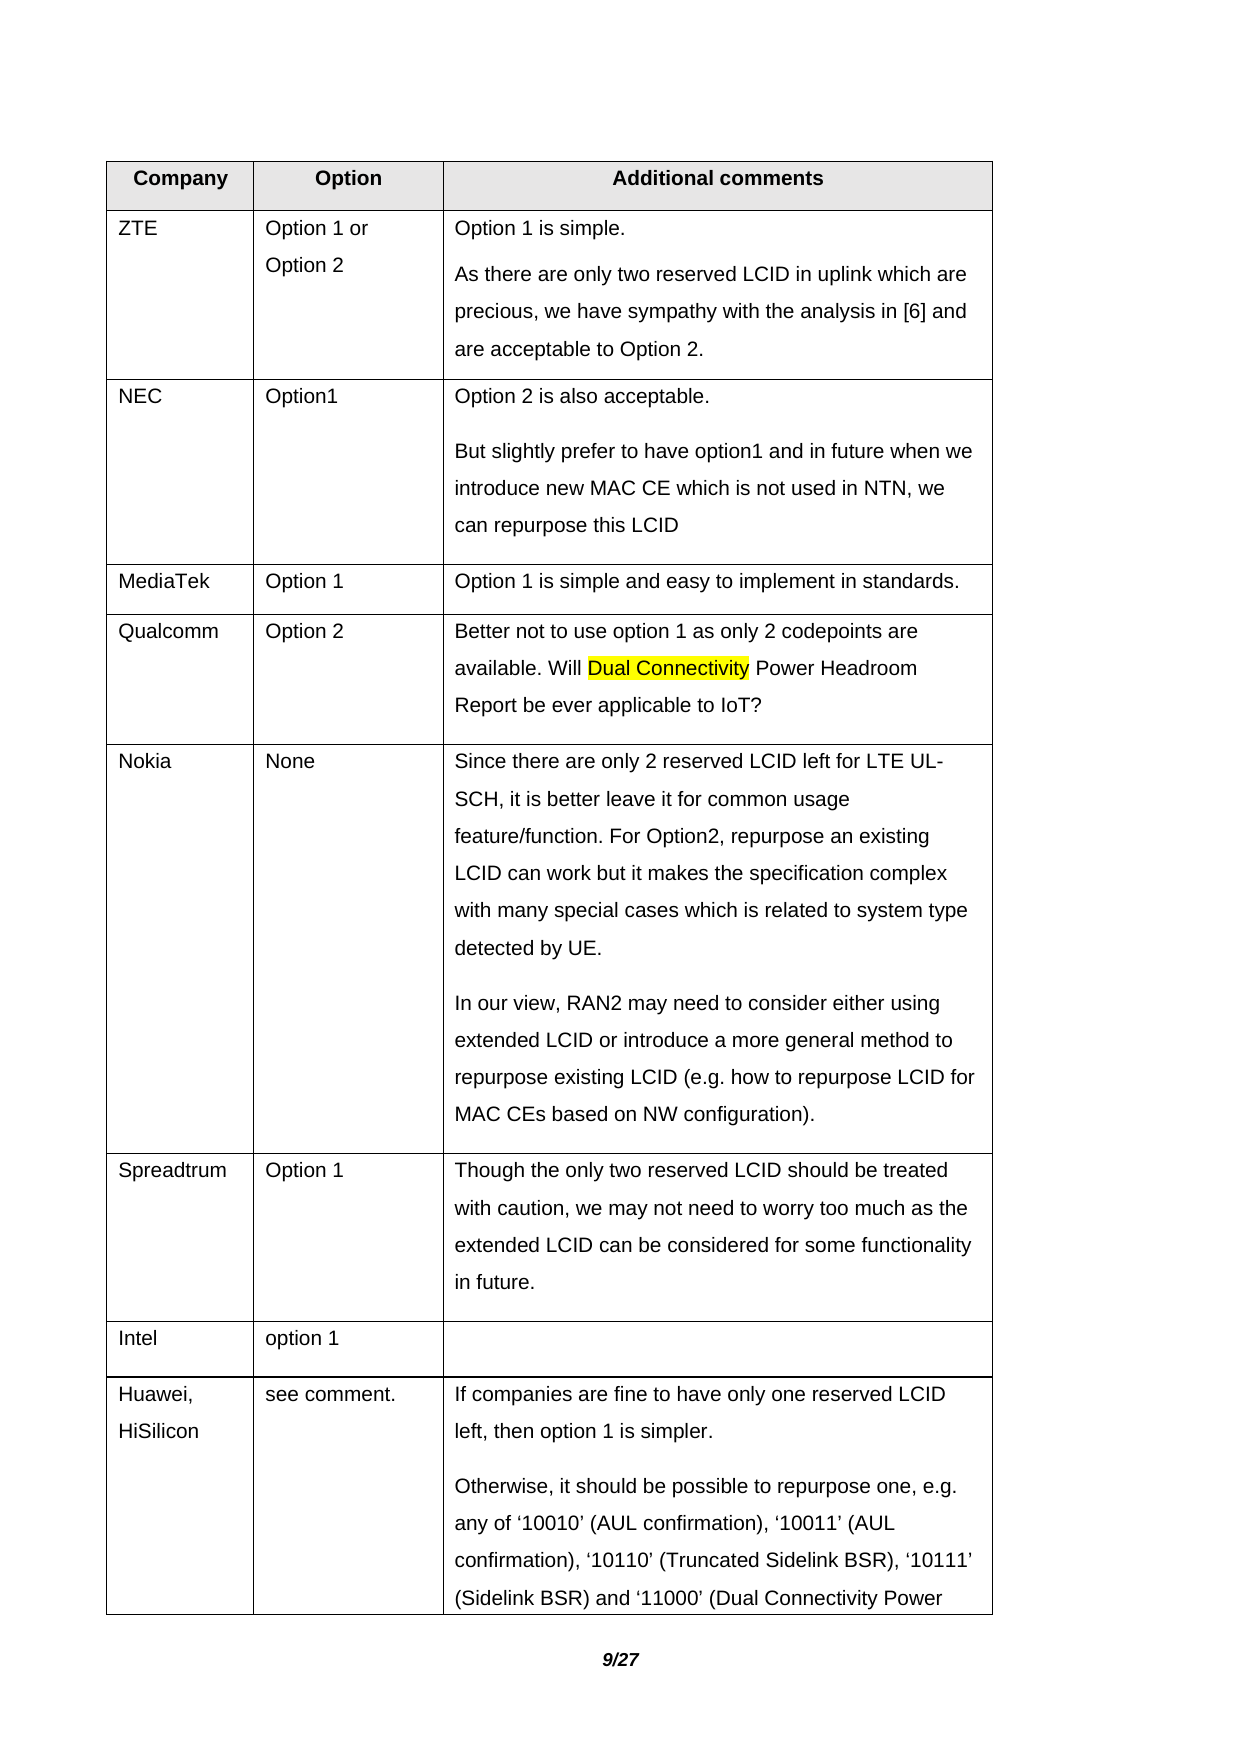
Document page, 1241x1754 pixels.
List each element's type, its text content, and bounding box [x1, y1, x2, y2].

table_cell Option 1 or Option 2 [254, 211, 443, 379]
table_cell Option 2 is also acceptable. But slightly prefer to have option1 and in future when we introduce new MAC CE which is not used in NTN, we can repurpose this LCID [444, 380, 992, 564]
table_cell ZTE [107, 211, 253, 379]
table_cell Nokia [107, 745, 253, 1153]
table_cell None [254, 745, 443, 1153]
table_cell Though the only two reserved LCID should be treated with caution, we may not need to worry too much as the extended LCID can be considered for some functionality in future. [444, 1154, 992, 1321]
table_header Additional comments [444, 162, 992, 210]
table_cell Option 1 [254, 1154, 443, 1321]
table_cell Huawei, HiSilicon [107, 1378, 253, 1614]
table_cell MediaTek [107, 565, 253, 613]
table_cell Qualcomm [107, 615, 253, 744]
table_cell see comment. [254, 1378, 443, 1614]
table_cell [444, 1322, 992, 1376]
table_header Company [107, 162, 253, 210]
table_cell Spreadtrum [107, 1154, 253, 1321]
table_cell Better not to use option 1 as only 2 codepoints are available. Will Dual Connectivity Power Headroom Report be ever applicable to IoT? [444, 615, 992, 744]
table_cell NEC [107, 380, 253, 564]
table_cell option 1 [254, 1322, 443, 1376]
table_cell Option 1 is simple and easy to implement in standards. [444, 565, 992, 613]
table_cell Intel [107, 1322, 253, 1376]
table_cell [444, 1378, 992, 1614]
table_cell Option1 [254, 380, 443, 564]
table_header Option [254, 162, 443, 210]
table_cell Option 2 [254, 615, 443, 744]
table_cell Option 1 [254, 565, 443, 613]
table_cell Option 1 is simple. As there are only two reserved LCID in uplink which are precious, we have sympathy with the analysis in [6] and are acceptable to Option 2. [444, 211, 992, 379]
table_cell Since there are only 2 reserved LCID left for LTE UL-SCH, it is better leave it for common usage feature/function. For Option2, repurpose an existing LCID can work but it makes the specification complex with many special cases which is related to system type detected by UE. In our view, RAN2 may need to consider either using extended LCID or introduce a more general method to repurpose existing LCID (e.g. how to repurpose LCID for MAC CEs based on NW configuration). [444, 745, 992, 1153]
